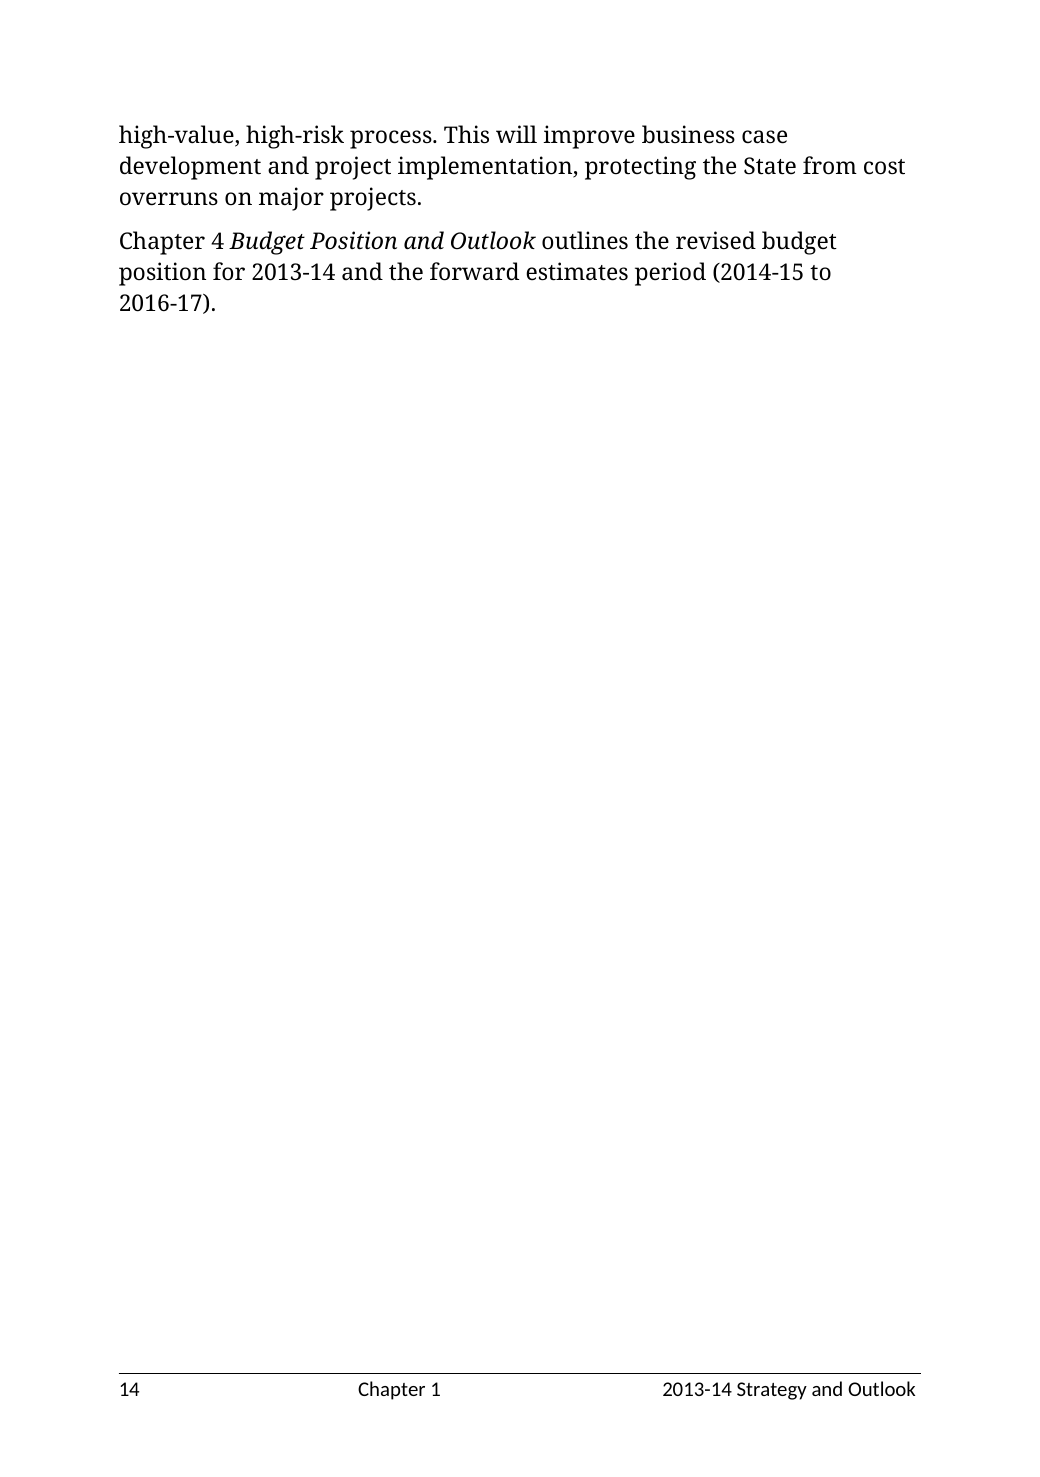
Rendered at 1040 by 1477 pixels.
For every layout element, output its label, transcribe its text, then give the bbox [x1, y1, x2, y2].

text Chapter 4 Budget Position and Outlook outlines the revised budget position for 2013-14 and the forward estimates period (2014-15 to 2016-17). [118, 225, 921, 318]
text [118, 118, 921, 212]
